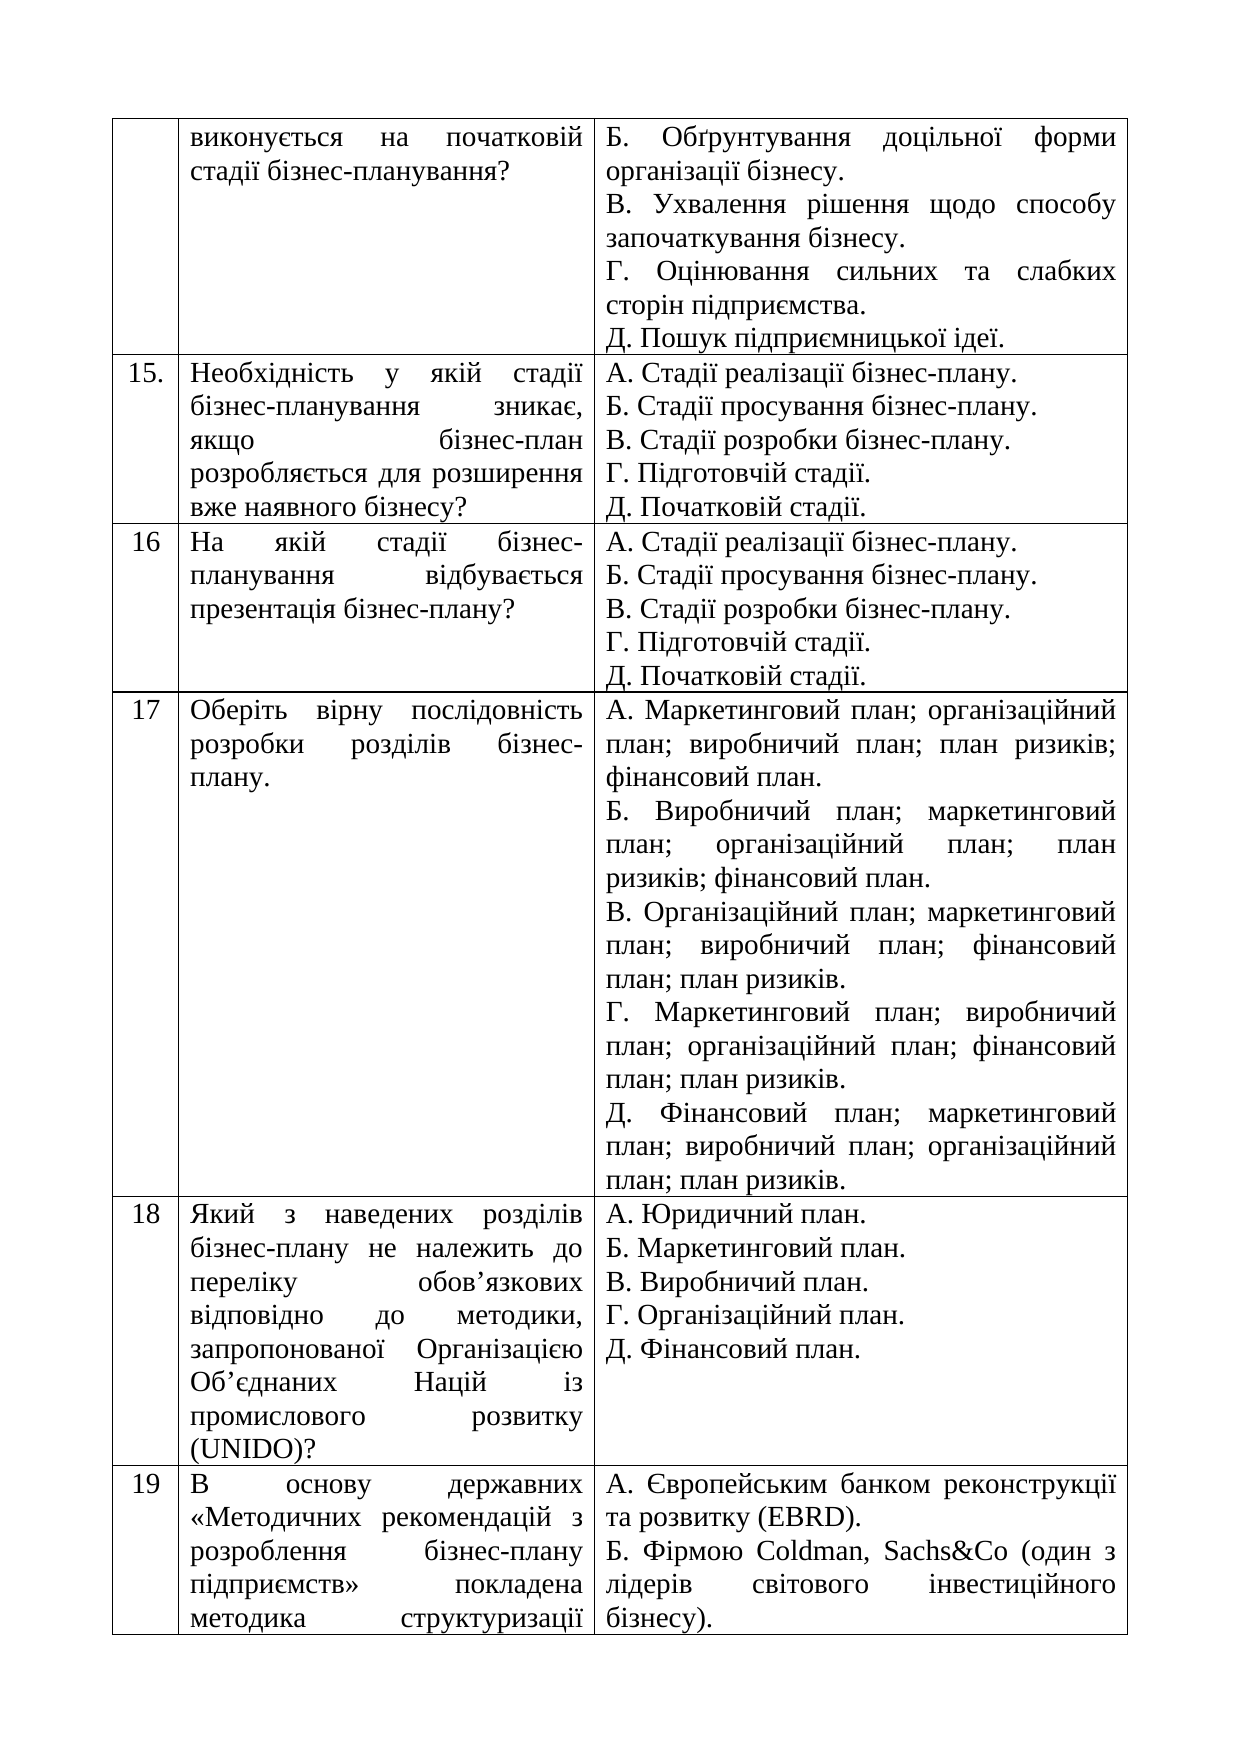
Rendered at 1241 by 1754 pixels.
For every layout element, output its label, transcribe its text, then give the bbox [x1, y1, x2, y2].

table_cell 18 [113, 1197, 178, 1465]
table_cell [179, 119, 594, 354]
table_cell А. Маркетинговий план; організаційний план; виробничий план; план ризиків; фінансовий план. Б. Виробничий план; маркетинговий план; організаційний план; план ризиків; фінансовий план. В. Організаційний план; маркетинговий план; виробничий план; фінансовий план; план ризиків. Г. Маркетинговий план; виробничий план; організаційний план; фінансовий план; план ризиків. Д. Фінансовий план; маркетинговий план; виробничий план; організаційний план; план ризиків. [595, 693, 1127, 1196]
table_cell А. Юридичний план. Б. Маркетинговий план. В. Виробничий план. Г. Організаційний план. Д. Фінансовий план. [595, 1197, 1127, 1465]
table_cell 17 [113, 693, 178, 1196]
table_cell 19 [113, 1466, 178, 1634]
table_cell Який з наведених розділів бізнес-плану не належить до переліку обов’язкових відповідно до методики, запропонованої Організацією Об’єднаних Націй із промислового розвитку (UNIDO)? [179, 1197, 594, 1465]
table_cell Оберіть вірну послідовність розробки розділів бізнес-плану. [179, 693, 594, 1196]
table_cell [595, 1466, 1127, 1634]
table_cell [179, 1466, 594, 1634]
table_cell На якій стадії бізнес-планування відбувається презентація бізнес-плану? [179, 524, 594, 691]
table_cell 16 [113, 524, 178, 691]
table_cell А. Стадії реалізації бізнес-плану. Б. Стадії просування бізнес-плану. В. Стадії розробки бізнес-плану. Г. Підготовчій стадії. Д. Початковій стадії. [595, 524, 1127, 691]
table_cell А. Стадії реалізації бізнес-плану. Б. Стадії просування бізнес-плану. В. Стадії розробки бізнес-плану. Г. Підготовчій стадії. Д. Початковій стадії. [595, 355, 1127, 523]
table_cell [595, 119, 1127, 354]
table_cell Необхідність у якій стадії бізнес-планування зникає, якщо бізнес-план розробляється для розширення вже наявного бізнесу? [179, 355, 594, 523]
table_cell 14 [113, 119, 178, 354]
table_cell 15. [113, 355, 178, 523]
